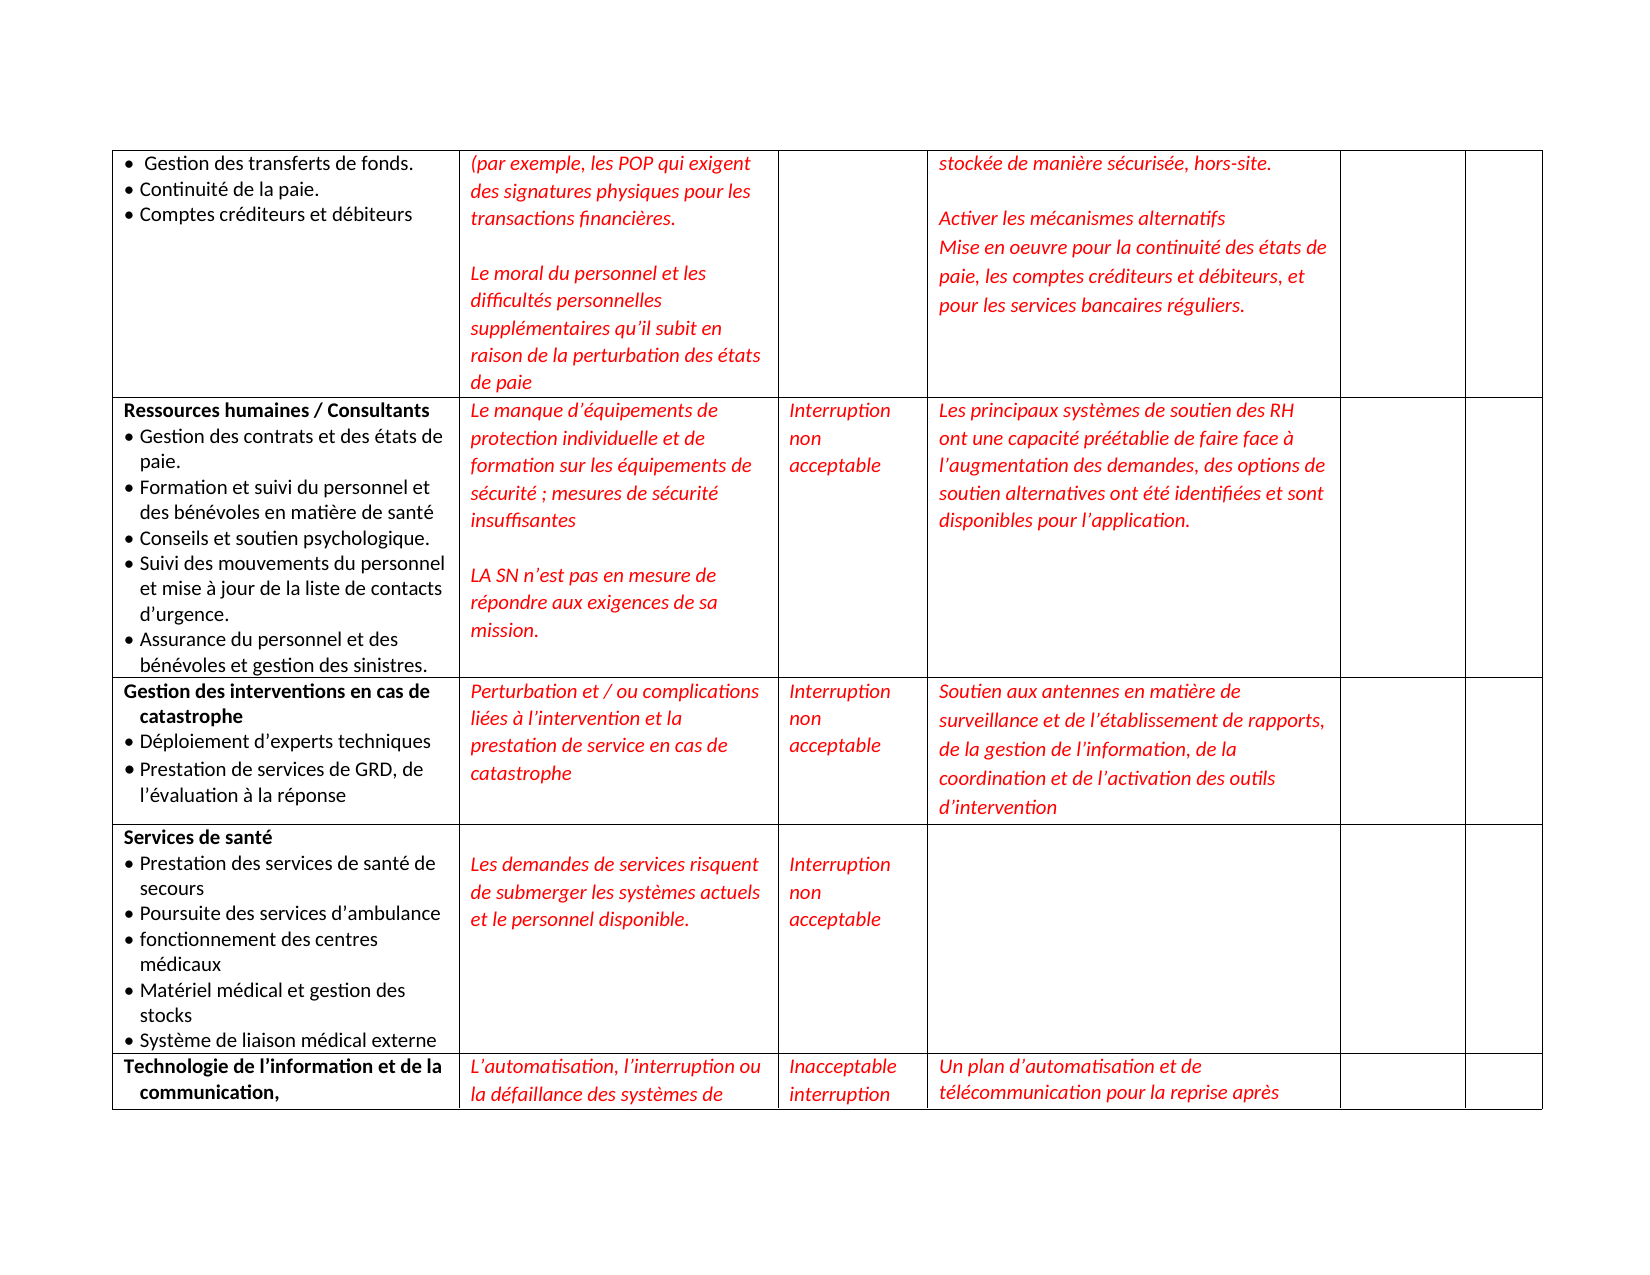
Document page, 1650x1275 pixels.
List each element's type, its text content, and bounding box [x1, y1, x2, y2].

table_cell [928, 151, 1340, 397]
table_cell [113, 1054, 459, 1108]
table_cell Les principaux systèmes de soutien des RH ont une capacité préétablie de faire face à l’augmentation des demandes, des options de soutien alternatives ont été identifiées et sont disponibles pour l’application. [928, 398, 1340, 677]
table_cell [1341, 398, 1465, 677]
table_cell Gestion des interventions en cas de catastrophe Déploiement d’experts techniques Prestation de services de GRD, de l’évaluation à la réponse [113, 678, 459, 824]
table_cell Perturbation et / ou complications liées à l’intervention et la prestation de service en cas de catastrophe [460, 678, 778, 824]
table_cell [1341, 678, 1465, 824]
table_cell Ressources humaines / Consultants Gestion des contrats et des états de paie. Formation et suivi du personnel et des bénévoles en matière de santé Conseils et soutien psychologique. Suivi des mouvements du personnel et mise à jour de la liste de contacts d’urgence. Assurance du personnel et des bénévoles et gestion des sinistres. [113, 398, 459, 677]
table_cell Interruption non acceptable [779, 398, 927, 677]
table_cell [779, 1054, 927, 1108]
table_cell Interruption non acceptable [779, 678, 927, 824]
table_cell Les demandes de services risquent de submerger les systèmes actuels et le personnel disponible. [460, 825, 778, 1053]
table_cell [1466, 398, 1542, 677]
table_cell [1341, 151, 1465, 397]
table_cell [1466, 151, 1542, 397]
table_cell Le manque d’équipements de protection individuelle et de formation sur les équipements de sécurité ; mesures de sécurité insuffisantes LA SN n’est pas en mesure de répondre aux exigences de sa mission. [460, 398, 778, 677]
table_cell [113, 151, 459, 397]
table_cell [460, 1054, 778, 1108]
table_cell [928, 1054, 1340, 1108]
table_cell [1341, 1054, 1465, 1108]
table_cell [779, 151, 927, 397]
table_cell [928, 825, 1340, 1053]
table_cell Services de santé Prestation des services de santé de secours Poursuite des services d’ambulance fonctionnement des centres médicaux Matériel médical et gestion des stocks Système de liaison médical externe [113, 825, 459, 1053]
table_cell Interruption non acceptable [779, 825, 927, 1053]
table_cell [1466, 1054, 1542, 1108]
table_cell [1466, 678, 1542, 824]
table_cell [1341, 825, 1465, 1053]
table_cell Soutien aux antennes en matière de surveillance et de l’établissement de rapports, de la gestion de l’information, de la coordination et de l’activation des outils d’intervention [928, 678, 1340, 824]
table_cell [1466, 825, 1542, 1053]
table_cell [460, 151, 778, 397]
